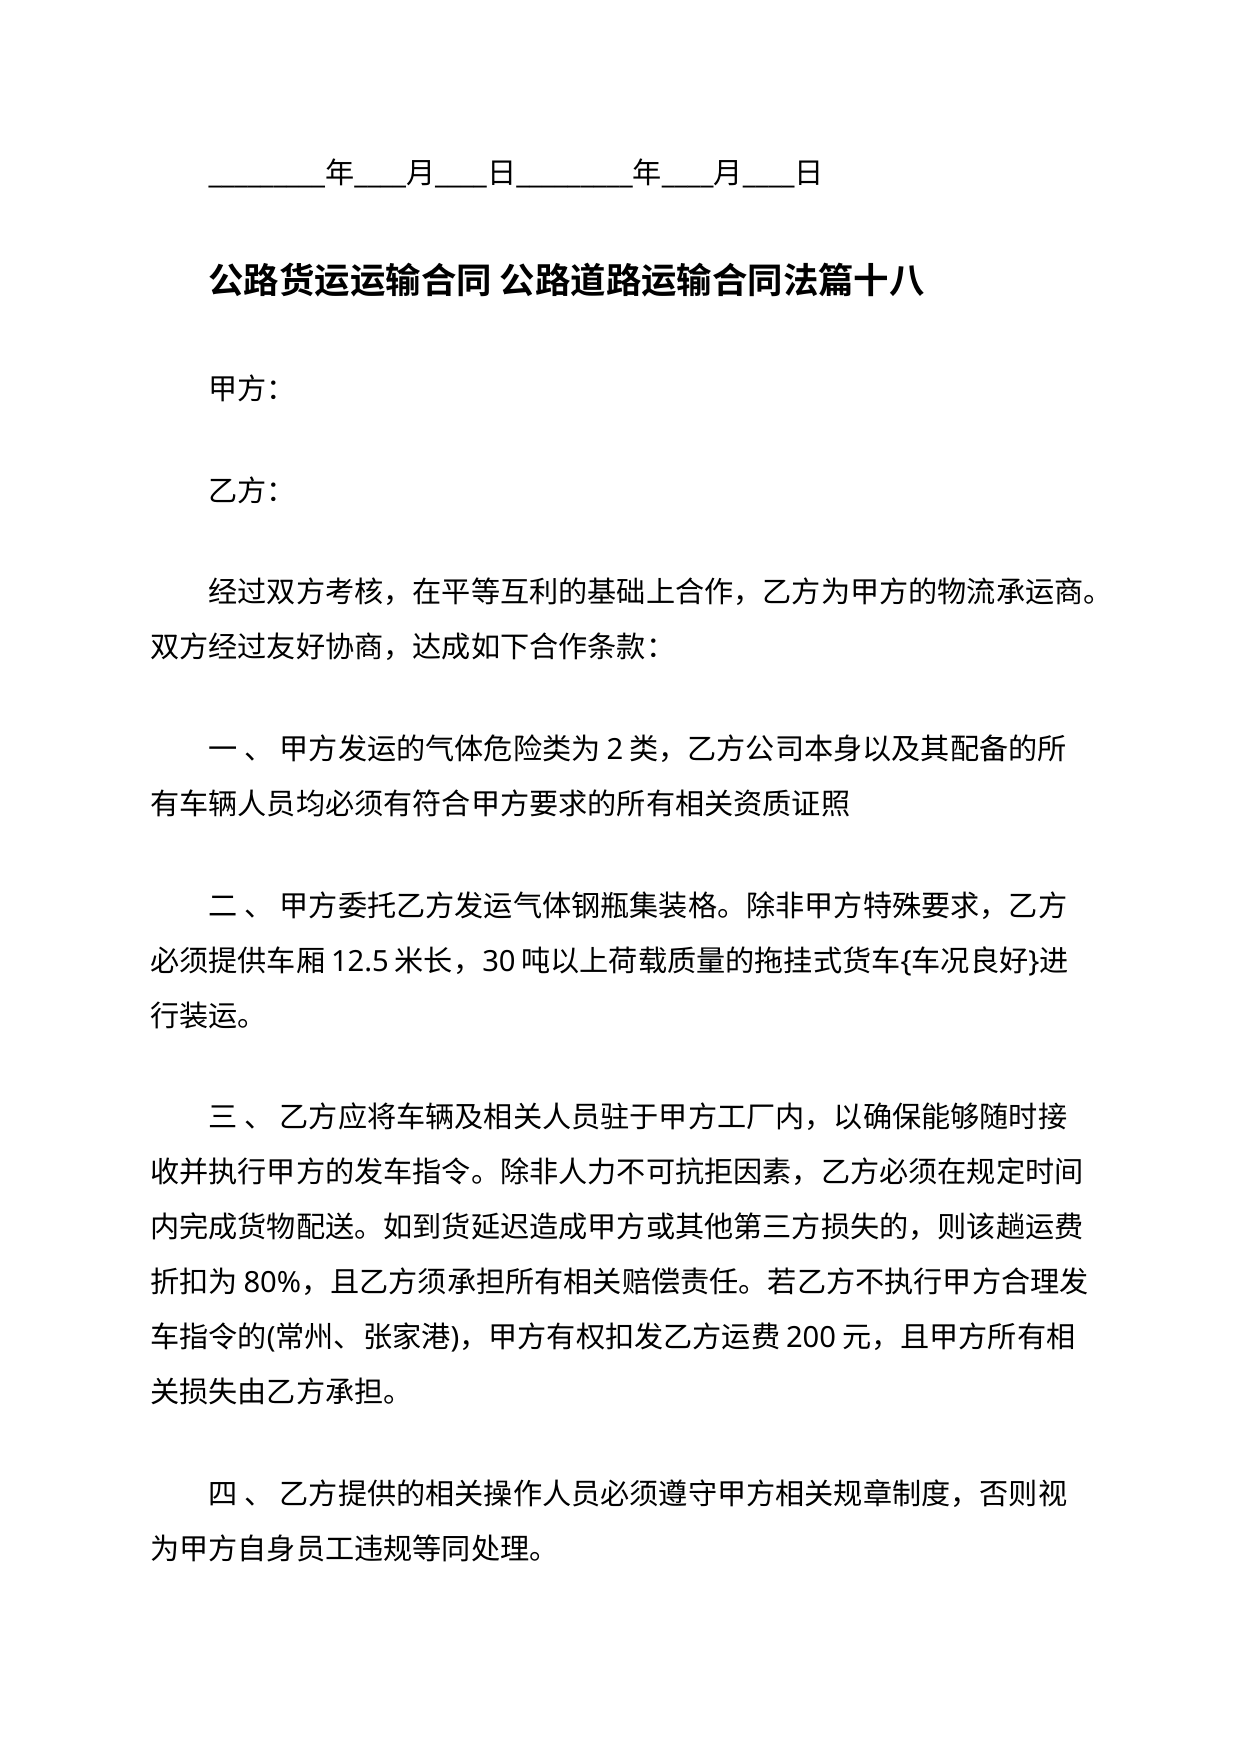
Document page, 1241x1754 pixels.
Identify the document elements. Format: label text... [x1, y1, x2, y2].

text 经过双方考核，在平等互利的基础上合作，乙方为甲方的物流承运商。双方经过友好协商，达成如下合作条款： [150, 569, 1090, 666]
text _________年____月____日_________年____月____日 [150, 150, 1090, 192]
text 乙方： [150, 467, 1090, 509]
text 二 、 甲方委托乙方发运气体钢瓶集装格。除非甲方特殊要求，乙方必须提供车厢12.5米长，30吨以上荷载质量的拖挂式货车{车况良好}进行装运。 [150, 882, 1090, 1034]
text 三 、 乙方应将车辆及相关人员驻于甲方工厂内，以确保能够随时接收并执行甲方的发车指令。除非人力不可抗拒因素，乙方必须在规定时间内完成货物配送。如到货延迟造成甲方或其他第三方损失的，则该趟运费折扣为80%，且乙方须承担所有相关赔偿责任。若乙方不执行甲方合理发车指令的(常州、张家港)，甲方有权扣发乙方运费200元，且甲方所有相关损失由乙方承担。 [150, 1094, 1090, 1411]
text 公路货运运输合同 公路道路运输合同法篇十八 [150, 252, 1090, 303]
text 一 、 甲方发运的气体危险类为2类，乙方公司本身以及其配备的所有车辆人员均必须有符合甲方要求的所有相关资质证照 [150, 726, 1090, 823]
text 甲方： [150, 365, 1090, 408]
text 四 、 乙方提供的相关操作人员必须遵守甲方相关规章制度，否则视为甲方自身员工违规等同处理。 [150, 1471, 1090, 1568]
